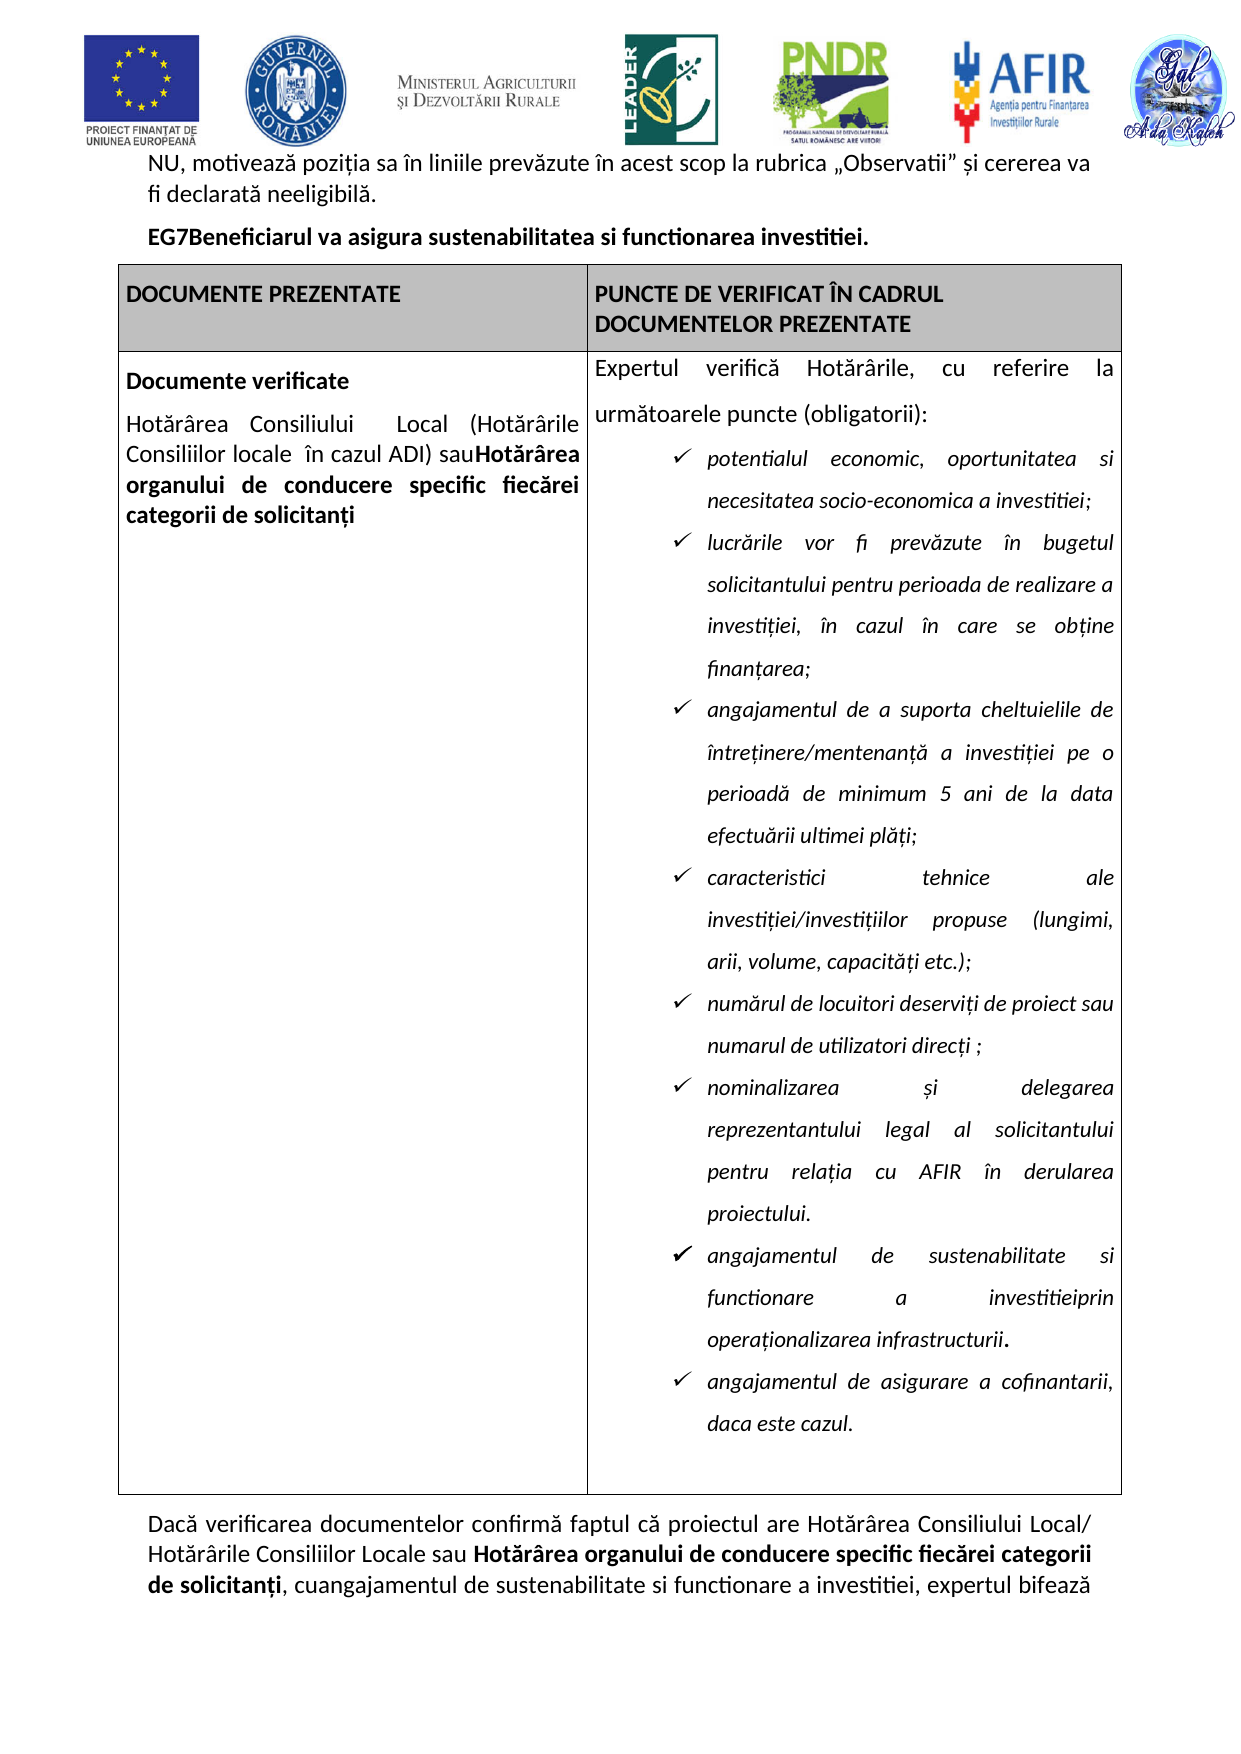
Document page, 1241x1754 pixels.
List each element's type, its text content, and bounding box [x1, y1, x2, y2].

table_cell Expertul verifică Hotărârile, cu referire la următoarele puncte (obligatorii): potentialul economic, oportunitatea si necesitatea socio-economica a investitiei; lucrările vor fi prevăzute în bugetul solicitantului pentru perioada de realizare a investiţiei, în cazul în care se obţine finanţarea; angajamentul de a suporta cheltuielile de întreţinere/mentenanță a investiţiei pe o perioadă de minimum 5 ani de la data efectuării ultimei plăți; caracteristici tehnice ale investiției/investițiilor propuse (lungimi, arii, volume, capacităţi etc.); numărul de locuitori deserviţi de proiect sau numarul de utilizatori direcţi ; nominalizarea şi delegarea reprezentantului legal al solicitantului pentru relaţia cu AFIR în derularea proiectului. angajamentul de sustenabilitate si functionare a investitieiprin operaționalizarea infrastructurii. angajamentul de asigurare a cofinantarii, daca este cazul. [588, 352, 1121, 1494]
table_header DOCUMENTE PREZENTATE [119, 265, 587, 351]
text EG7Beneficiarul va asigura sustenabilitatea si functionarea investitiei. [148, 221, 1093, 252]
picture [48, 9, 1236, 147]
table_cell Documente verificate Hotărârea Consiliului Local (Hotărârile Consiliilor locale în cazul ADI) sauHotărârea organului de conducere specific fiecărei categorii de solicitanți [119, 352, 587, 1494]
table_header PUNCTE DE VERIFICAT ÎN CADRUL DOCUMENTELOR PREZENTATE [588, 265, 1121, 351]
